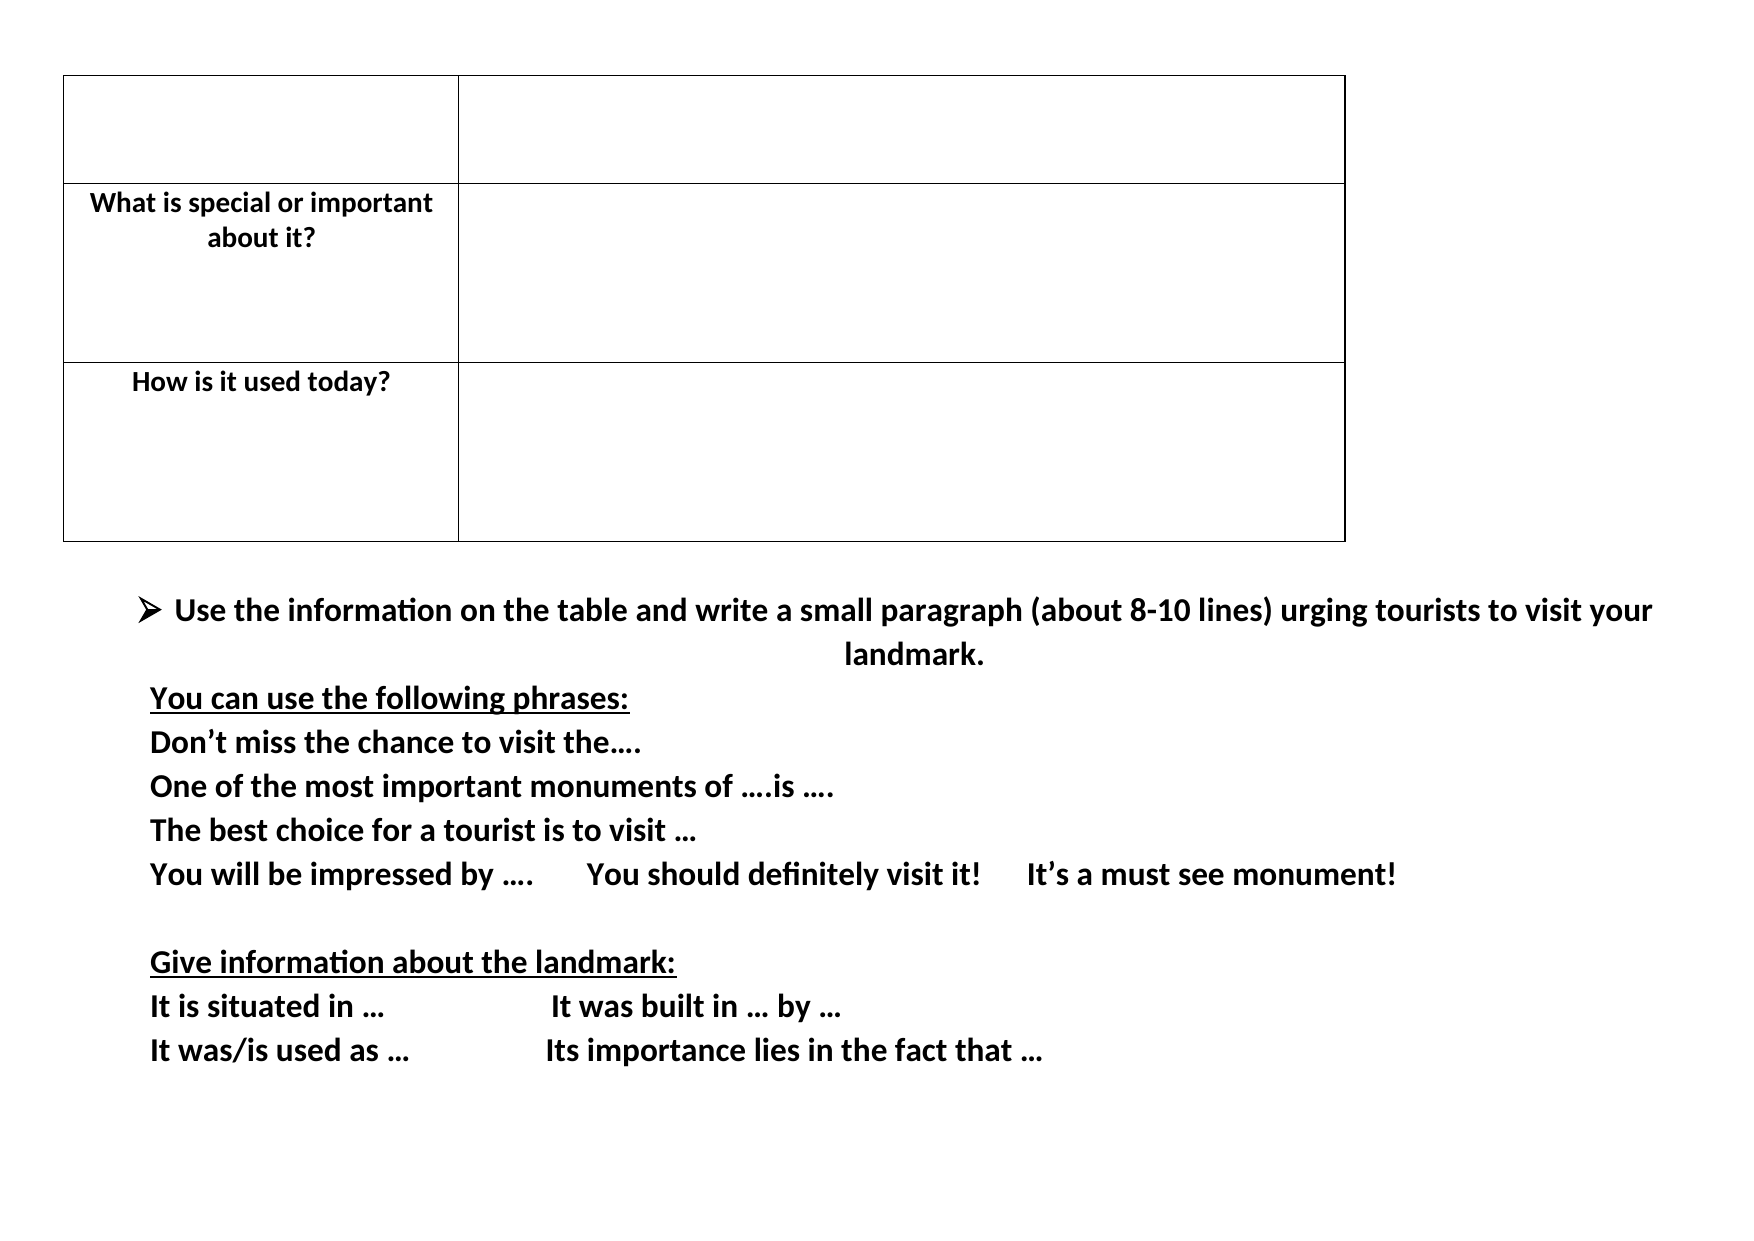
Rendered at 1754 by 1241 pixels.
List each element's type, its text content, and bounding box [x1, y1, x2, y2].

table_cell What is special or important about it? [64, 184, 458, 362]
list You will be impressed by …. You should definitely visit it! It’s a must see monument! [150, 853, 1679, 894]
list Don’t miss the chance to visit the…. [150, 721, 1679, 762]
list One of the most important monuments of ….is …. [150, 765, 1679, 806]
list You can use the following phrases: [150, 677, 1679, 718]
list Use the information on the table and write a small paragraph (about 8-10 lines) urging tourists to visit your landmark. [112, 589, 1679, 674]
list Give information about the landmark: [150, 941, 1679, 982]
table_cell [459, 76, 1344, 183]
list It was/is used as … Its importance lies in the fact that … [150, 1029, 1679, 1069]
list The best choice for a tourist is to visit … [150, 809, 1679, 850]
list It is situated in … It was built in … by … [150, 985, 1679, 1026]
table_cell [64, 76, 458, 183]
table_cell [459, 363, 1344, 541]
table_cell [459, 184, 1344, 362]
table_cell How is it used today? [64, 363, 458, 541]
